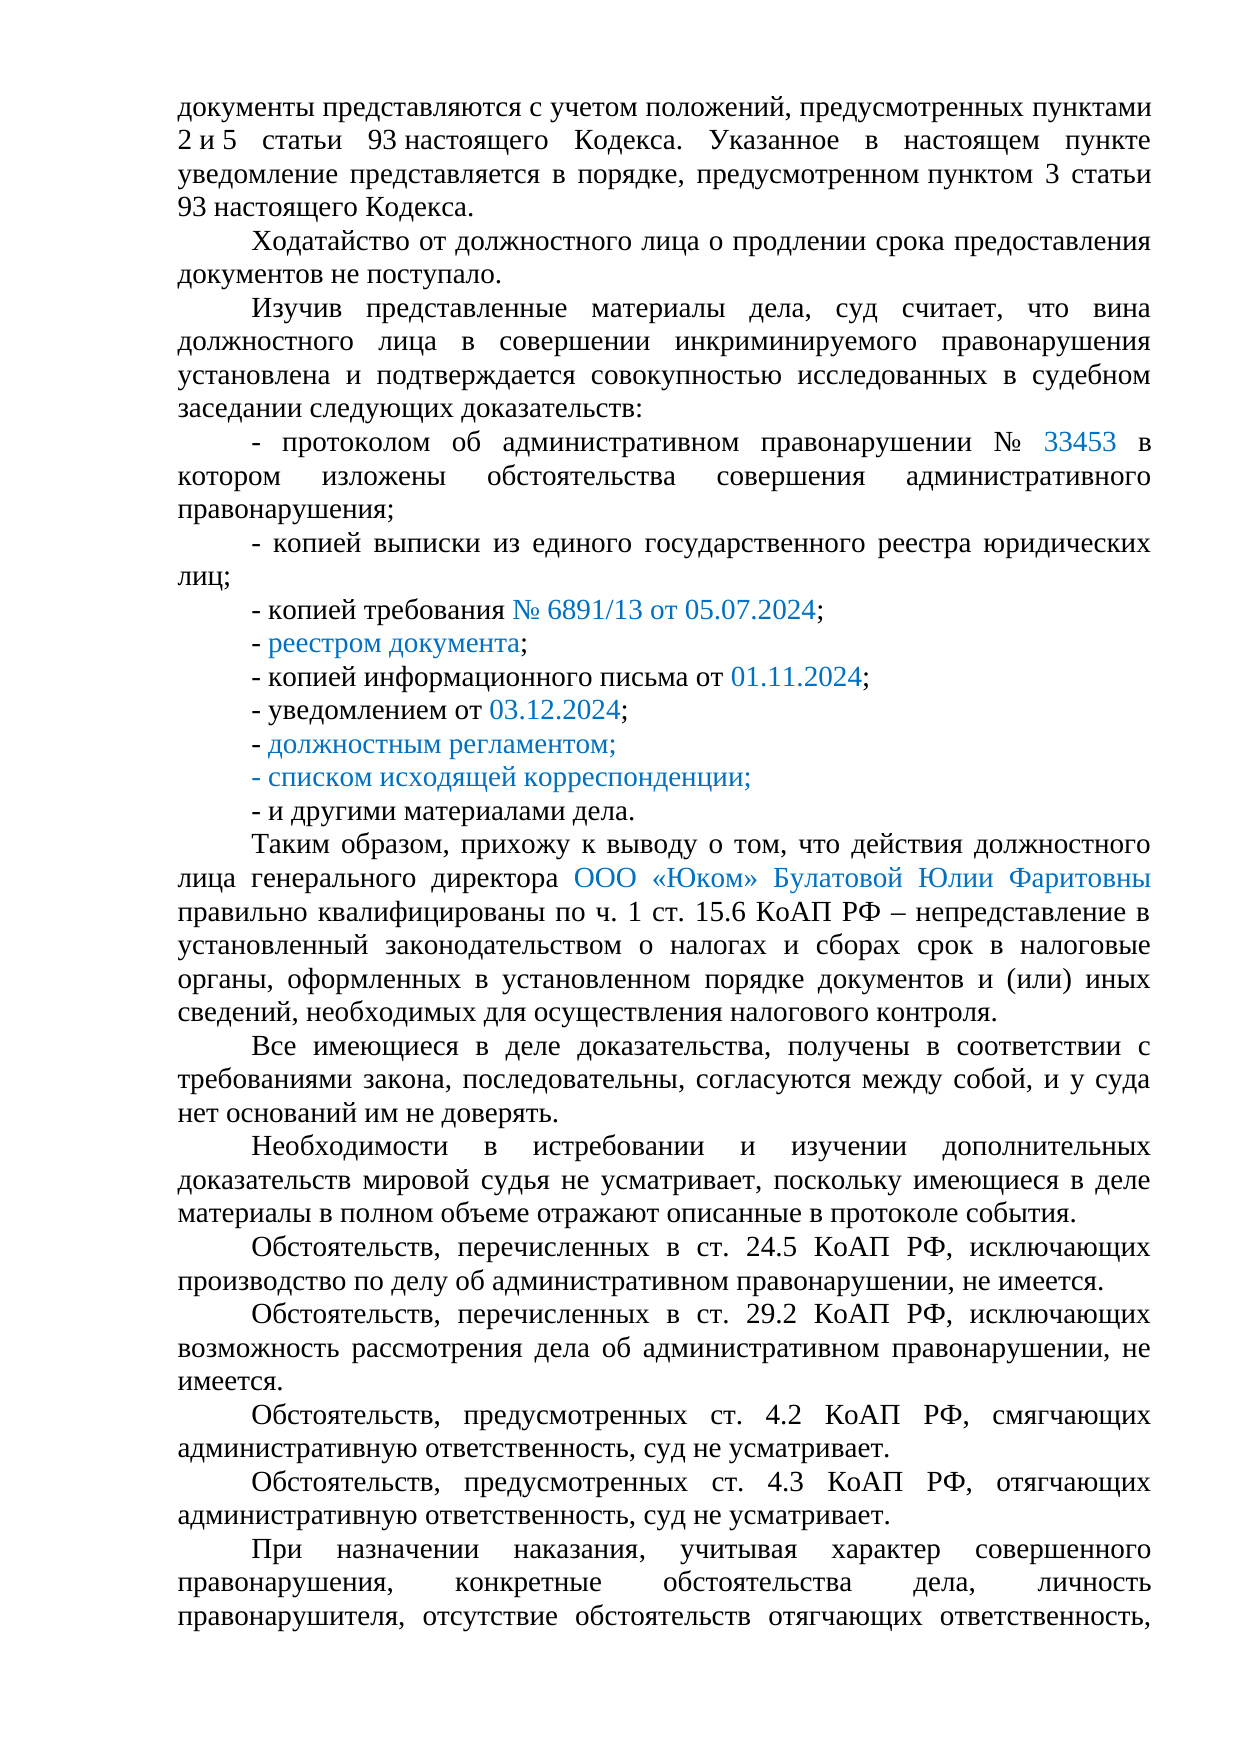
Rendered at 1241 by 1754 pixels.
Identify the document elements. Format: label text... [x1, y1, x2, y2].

text - должностным регламентом; [177, 726, 1152, 759]
text - копией требования № 6891/13 от 05.07.2024; [177, 592, 1152, 625]
text Обстоятельств, перечисленных в ст. 24.5 КоАП РФ, исключающих производство по делу об административном правонарушении, не имеется. [177, 1229, 1152, 1296]
text Обстоятельств, предусмотренных ст. 4.3 КоАП РФ, отягчающих административную ответственность, суд не усматривает. [177, 1464, 1152, 1531]
text - списком исходящей корреспонденции; [177, 759, 1152, 793]
text - реестром документа; [177, 625, 1152, 659]
text Ходатайство от должностного лица о продлении срока предоставления документов не поступало. [177, 223, 1152, 290]
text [177, 89, 1152, 223]
text Обстоятельств, перечисленных в ст. 29.2 КоАП РФ, исключающих возможность рассмотрения дела об административном правонарушении, не имеется. [177, 1296, 1152, 1397]
text - копией выписки из единого государственного реестра юридических лиц; [177, 525, 1152, 592]
text Таким образом, прихожу к выводу о том, что действия должностного лица генерального директора ООО «Юком» Булатовой Юлии Фаритовны правильно квалифицированы по ч. 1 ст. 15.6 КоАП РФ – непредставление в установленный законодательством о налогах и сборах срок в налоговые органы, оформленных в установленном порядке документов и (или) иных сведений, необходимых для осуществления налогового контроля. [177, 827, 1152, 1028]
text Изучив представленные материалы дела, суд считает, что вина должностного лица в совершении инкриминируемого правонарушения установлена и подтверждается совокупностью исследованных в судебном заседании следующих доказательств: [177, 290, 1152, 424]
text Все имеющиеся в деле доказательства, получены в соответствии с требованиями закона, последовательны, согласуются между собой, и у суда нет оснований им не доверять. [177, 1028, 1152, 1128]
text - и другими материалами дела. [177, 793, 1152, 827]
text Необходимости в истребовании и изучении дополнительных доказательств мировой судья не усматривает, поскольку имеющиеся в деле материалы в полном объеме отражают описанные в протоколе события. [177, 1128, 1152, 1229]
text - протоколом об административном правонарушении № 33453 в котором изложены обстоятельства совершения административного правонарушения; [177, 424, 1152, 525]
text Обстоятельств, предусмотренных ст. 4.2 КоАП РФ, смягчающих административную ответственность, суд не усматривает. [177, 1397, 1152, 1464]
text - уведомлением от 03.12.2024; [177, 692, 1152, 726]
text - копией информационного письма от 01.11.2024; [177, 659, 1152, 692]
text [177, 1531, 1152, 1632]
